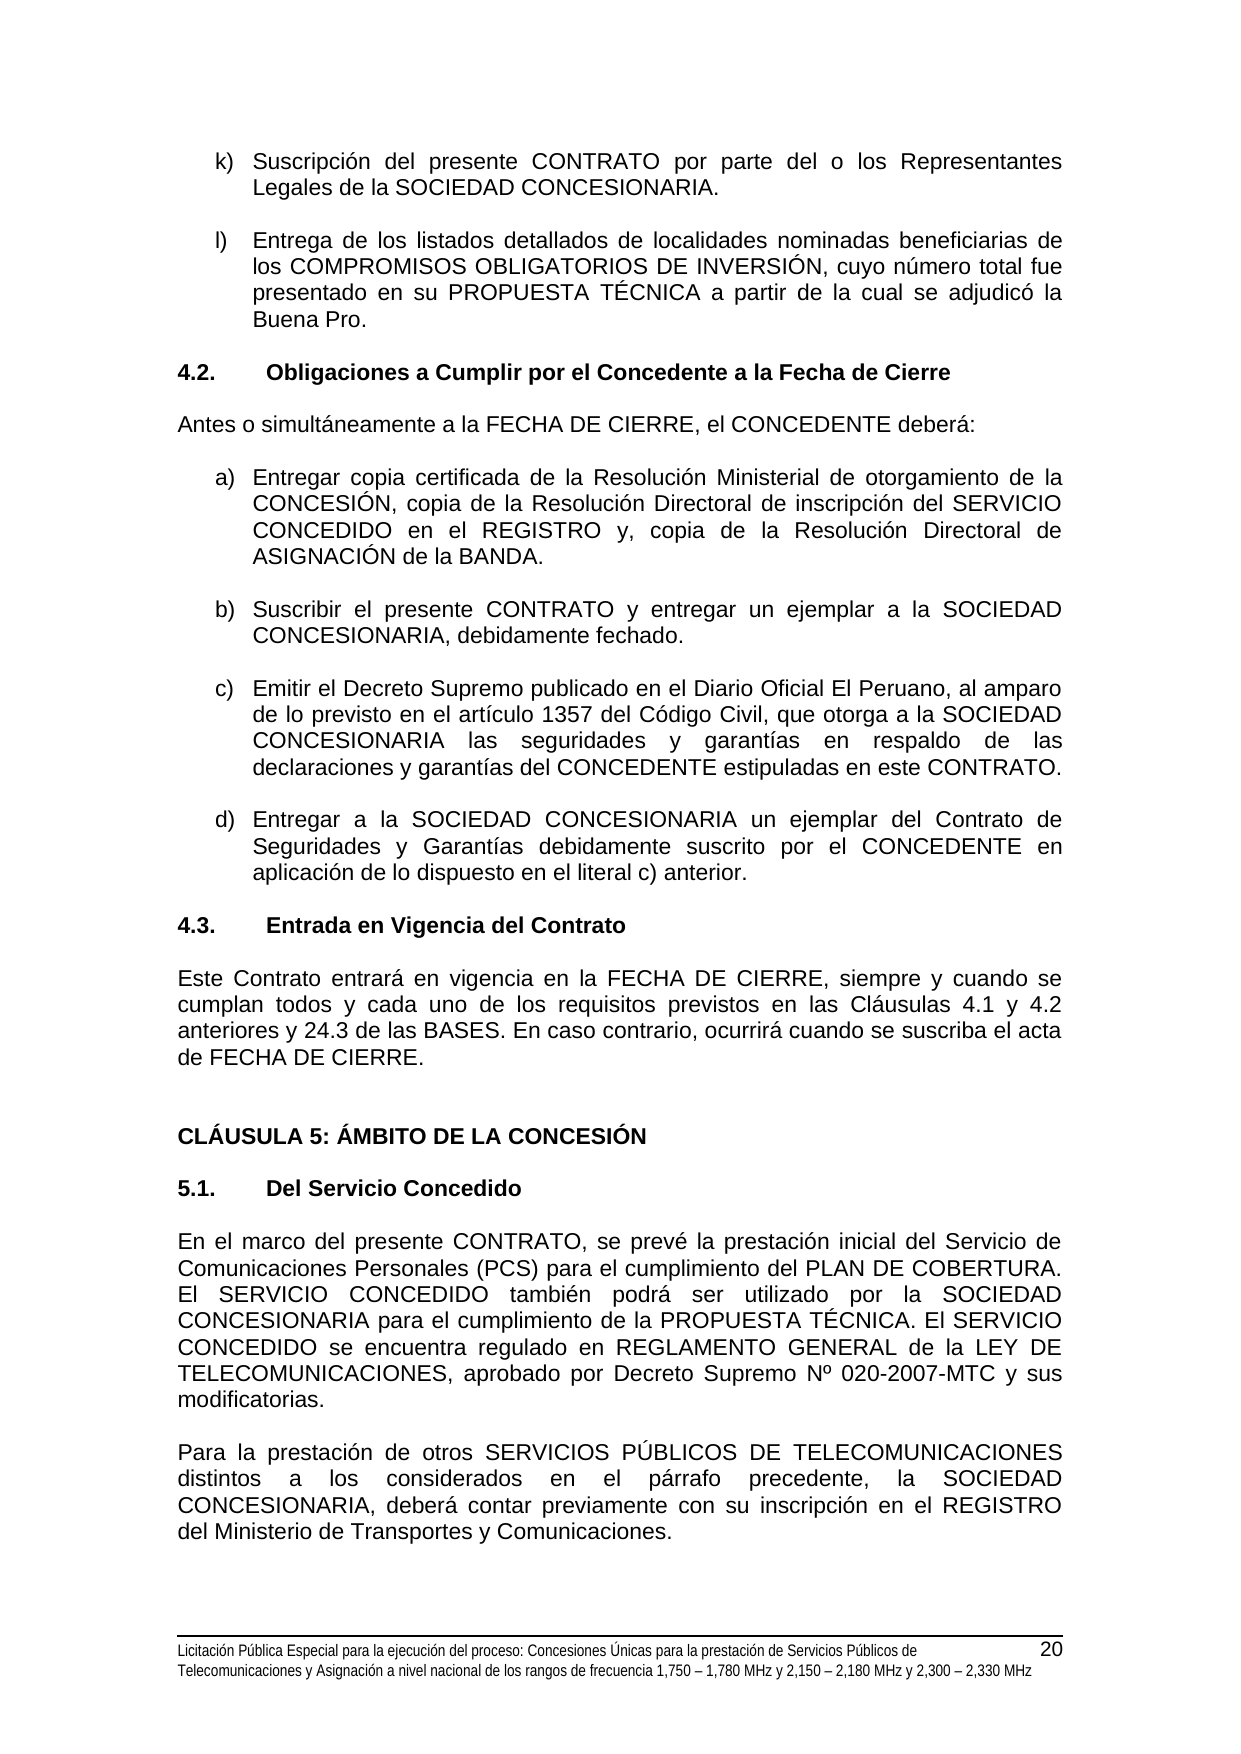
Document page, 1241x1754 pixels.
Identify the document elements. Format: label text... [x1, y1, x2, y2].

list Del Servicio Concedido [177, 1175, 1063, 1202]
list Suscripción del presente CONTRATO por parte del o los Representantes Legales de la SOCIEDAD CONCESIONARIA. [215, 148, 1063, 200]
text Antes o simultáneamente a la FECHA DE CIERRE, el CONCEDENTE deberá: [177, 411, 1063, 437]
list Entrega de los listados detallados de localidades nominadas beneficiarias de los COMPROMISOS OBLIGATORIOS DE INVERSIÓN, cuyo número total fue presentado en su PROPUESTA TÉCNICA a partir de la cual se adjudicó la Buena Pro. [215, 227, 1063, 332]
text Para la prestación de otros SERVICIOS PÚBLICOS DE TELECOMUNICACIONES distintos a los considerados en el párrafo precedente, la SOCIEDAD CONCESIONARIA, deberá contar previamente con su inscripción en el REGISTRO del Ministerio de Transportes y Comunicaciones. [177, 1439, 1063, 1544]
list Emitir el Decreto Supremo publicado en el Diario Oficial El Peruano, al amparo de lo previsto en el artículo 1357 del Código Civil, que otorga a la SOCIEDAD CONCESIONARIA las seguridades y garantías en respaldo de las declaraciones y garantías del CONCEDENTE estipuladas en este CONTRATO. [215, 675, 1063, 780]
list Suscribir el presente CONTRATO y entregar un ejemplar a la SOCIEDAD CONCESIONARIA, debidamente fechado. [215, 596, 1063, 648]
text CLÁUSULA 5: ÁMBITO DE LA CONCESIÓN [177, 1123, 1063, 1149]
list Obligaciones a Cumplir por el Concedente a la Fecha de Cierre [177, 358, 1063, 385]
list Entregar copia certificada de la Resolución Ministerial de otorgamiento de la CONCESIÓN, copia de la Resolución Directoral de inscripción del SERVICIO CONCEDIDO en el REGISTRO y, copia de la Resolución Directoral de ASIGNACIÓN de la BANDA. [215, 464, 1063, 569]
text Este Contrato entrará en vigencia en la FECHA DE CIERRE, siempre y cuando se cumplan todos y cada uno de los requisitos previstos en las Cláusulas 4.1 y 4.2 anteriores y 24.3 de las BASES. En caso contrario, ocurrirá cuando se suscriba el acta de FECHA DE CIERRE. [177, 964, 1063, 1070]
list Entrada en Vigencia del Contrato [177, 912, 1063, 938]
text En el marco del presente CONTRATO, se prevé la prestación inicial del Servicio de Comunicaciones Personales (PCS) para el cumplimiento del PLAN DE COBERTURA. El SERVICIO CONCEDIDO también podrá ser utilizado por la SOCIEDAD CONCESIONARIA para el cumplimiento de la PROPUESTA TÉCNICA. El SERVICIO CONCEDIDO se encuentra regulado en REGLAMENTO GENERAL de la LEY DE TELECOMUNICACIONES, aprobado por Decreto Supremo Nº 020-2007-MTC y sus modificatorias. [177, 1228, 1063, 1413]
list Entregar a la SOCIEDAD CONCESIONARIA un ejemplar del Contrato de Seguridades y Garantías debidamente suscrito por el CONCEDENTE en aplicación de lo dispuesto en el literal c) anterior. [215, 806, 1063, 886]
